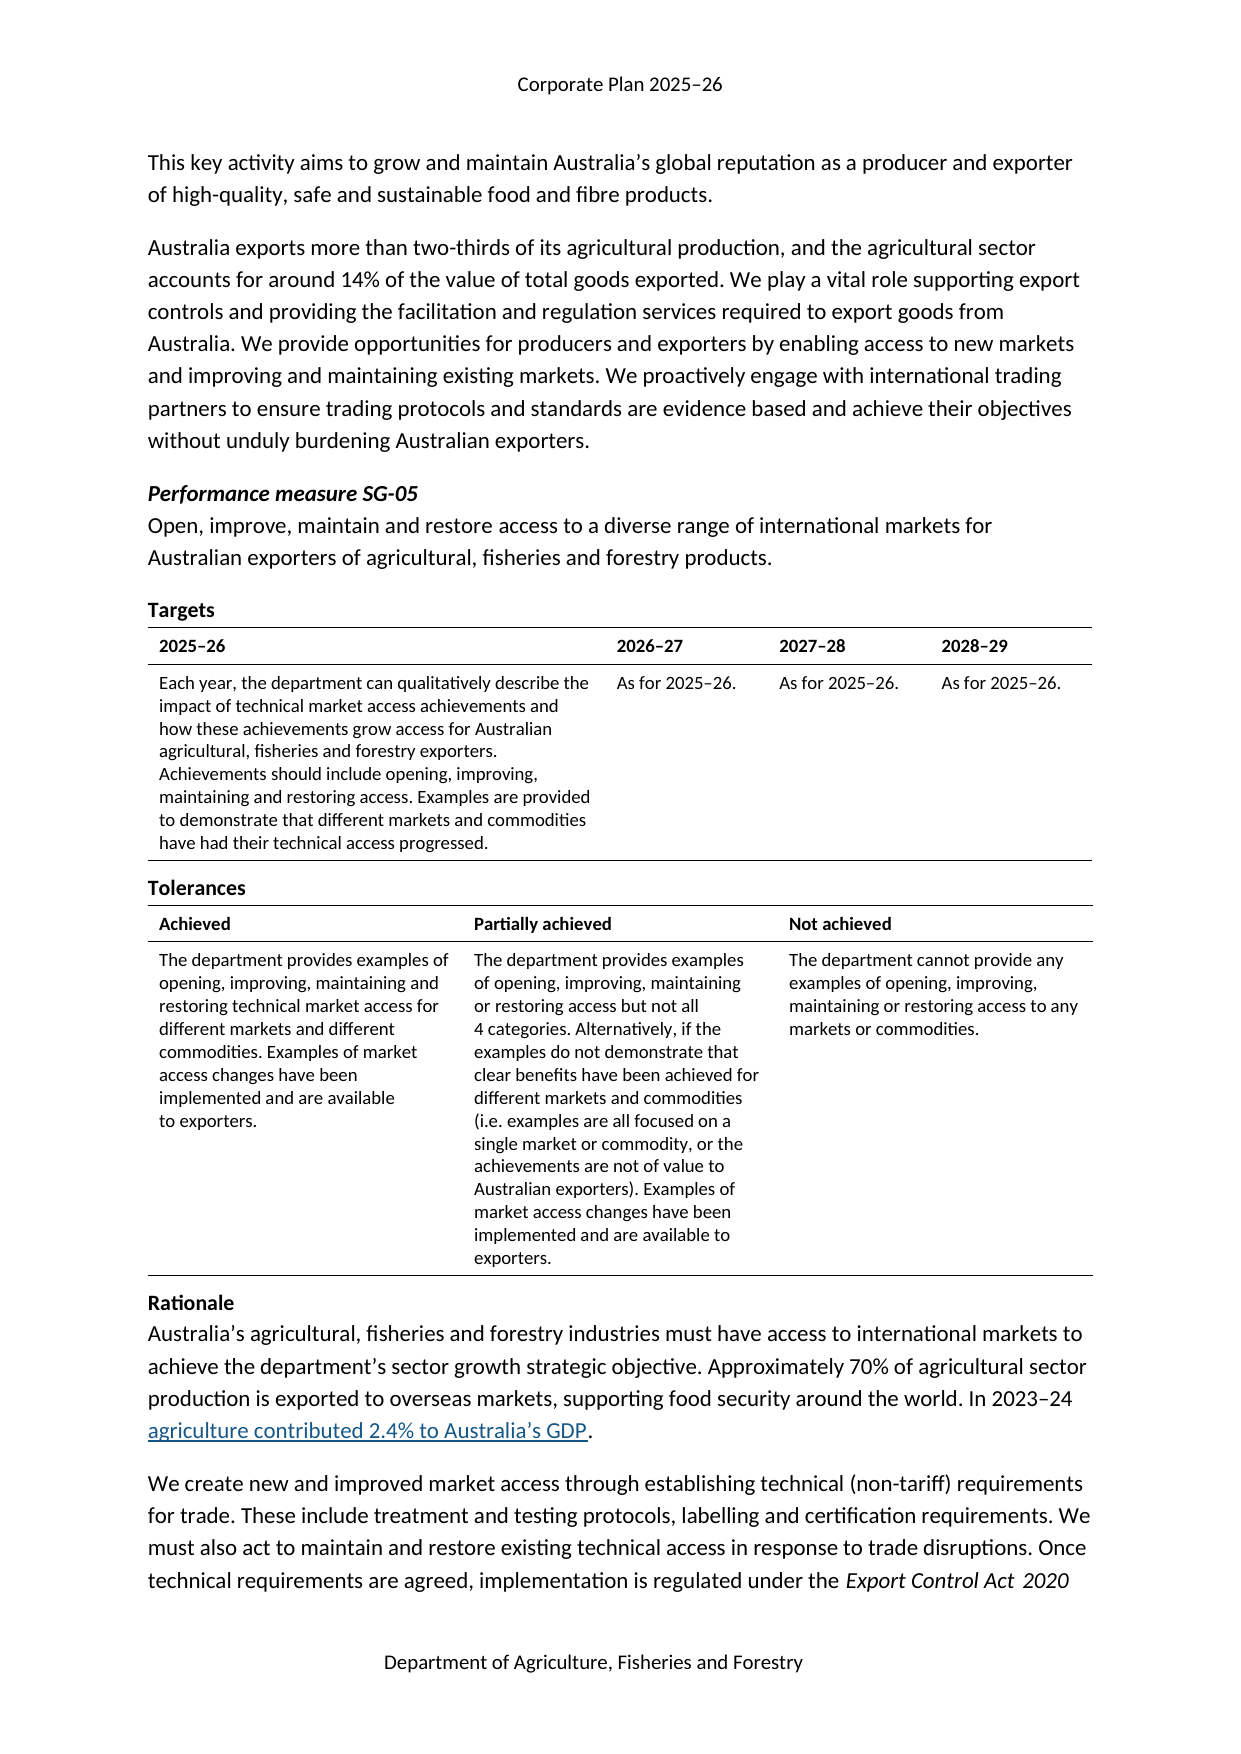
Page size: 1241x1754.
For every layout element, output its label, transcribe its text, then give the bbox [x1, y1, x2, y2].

subtitle Targets [148, 596, 1092, 623]
table_cell As for 2025–26. [605, 665, 768, 860]
table_cell The department cannot provide any examples of opening, improving, maintaining or restoring access to any markets or commodities. [778, 942, 1093, 1275]
table_header Partially achieved [463, 906, 778, 941]
table_header 2027–28 [768, 628, 930, 663]
text Australia’s agricultural, fisheries and forestry industries must have access to international markets to achieve the department’s sector growth strategic objective. Approximately 70% of agricultural sector production is exported to overseas markets, supporting food security around the world. In 2023–24 agriculture contributed 2.4% to Australia’s GDP. [148, 1319, 1092, 1444]
table_cell As for 2025–26. [930, 665, 1092, 860]
text This key activity aims to grow and maintain Australia’s global reputation as a producer and exporter of high-quality, safe and sustainable food and fibre products. [148, 148, 1092, 208]
subtitle Rationale [148, 1289, 1092, 1316]
table_cell Each year, the department can qualitatively describe the impact of technical market access achievements and how these achievements grow access for Australian agricultural, fisheries and forestry exporters. Achievements should include opening, improving, maintaining and restoring access. Examples are provided to demonstrate that different markets and commodities have had their technical access progressed. [148, 665, 605, 860]
table_header Not achieved [778, 906, 1093, 941]
table_cell As for 2025–26. [768, 665, 930, 860]
text Australia exports more than two-thirds of its agricultural production, and the agricultural sector accounts for around 14% of the value of total goods exported. We play a vital role supporting export controls and providing the facilitation and regulation services required to export goods from Australia. We provide opportunities for producers and exporters by enabling access to new markets and improving and maintaining existing markets. We proactively engage with international trading partners to ensure trading protocols and standards are evidence based and achieve their objectives without unduly burdening Australian exporters. [148, 233, 1092, 454]
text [148, 1469, 1092, 1594]
table_cell The department provides examples of opening, improving, maintaining and restoring technical market access for different markets and different commodities. Examples of market access changes have been implemented and are available to exporters. [148, 942, 463, 1275]
text Open, improve, maintain and restore access to a diverse range of international markets for Australian exporters of agricultural, fisheries and forestry products. [148, 511, 1092, 571]
subtitle Tolerances [148, 874, 1092, 901]
table_header Achieved [148, 906, 463, 941]
subtitle Performance measure SG-05 [148, 479, 1092, 507]
table_cell The department provides examples of opening, improving, maintaining or restoring access but not all 4 categories. Alternatively, if the examples do not demonstrate that clear benefits have been achieved for different markets and commodities (i.e. examples are all focused on a single market or commodity, or the achievements are not of value to Australian exporters). Examples of market access changes have been implemented and are available to exporters. [463, 942, 778, 1275]
table_header 2025–26 [148, 628, 605, 663]
table_header 2028–29 [930, 628, 1092, 663]
table_header 2026–27 [605, 628, 768, 663]
